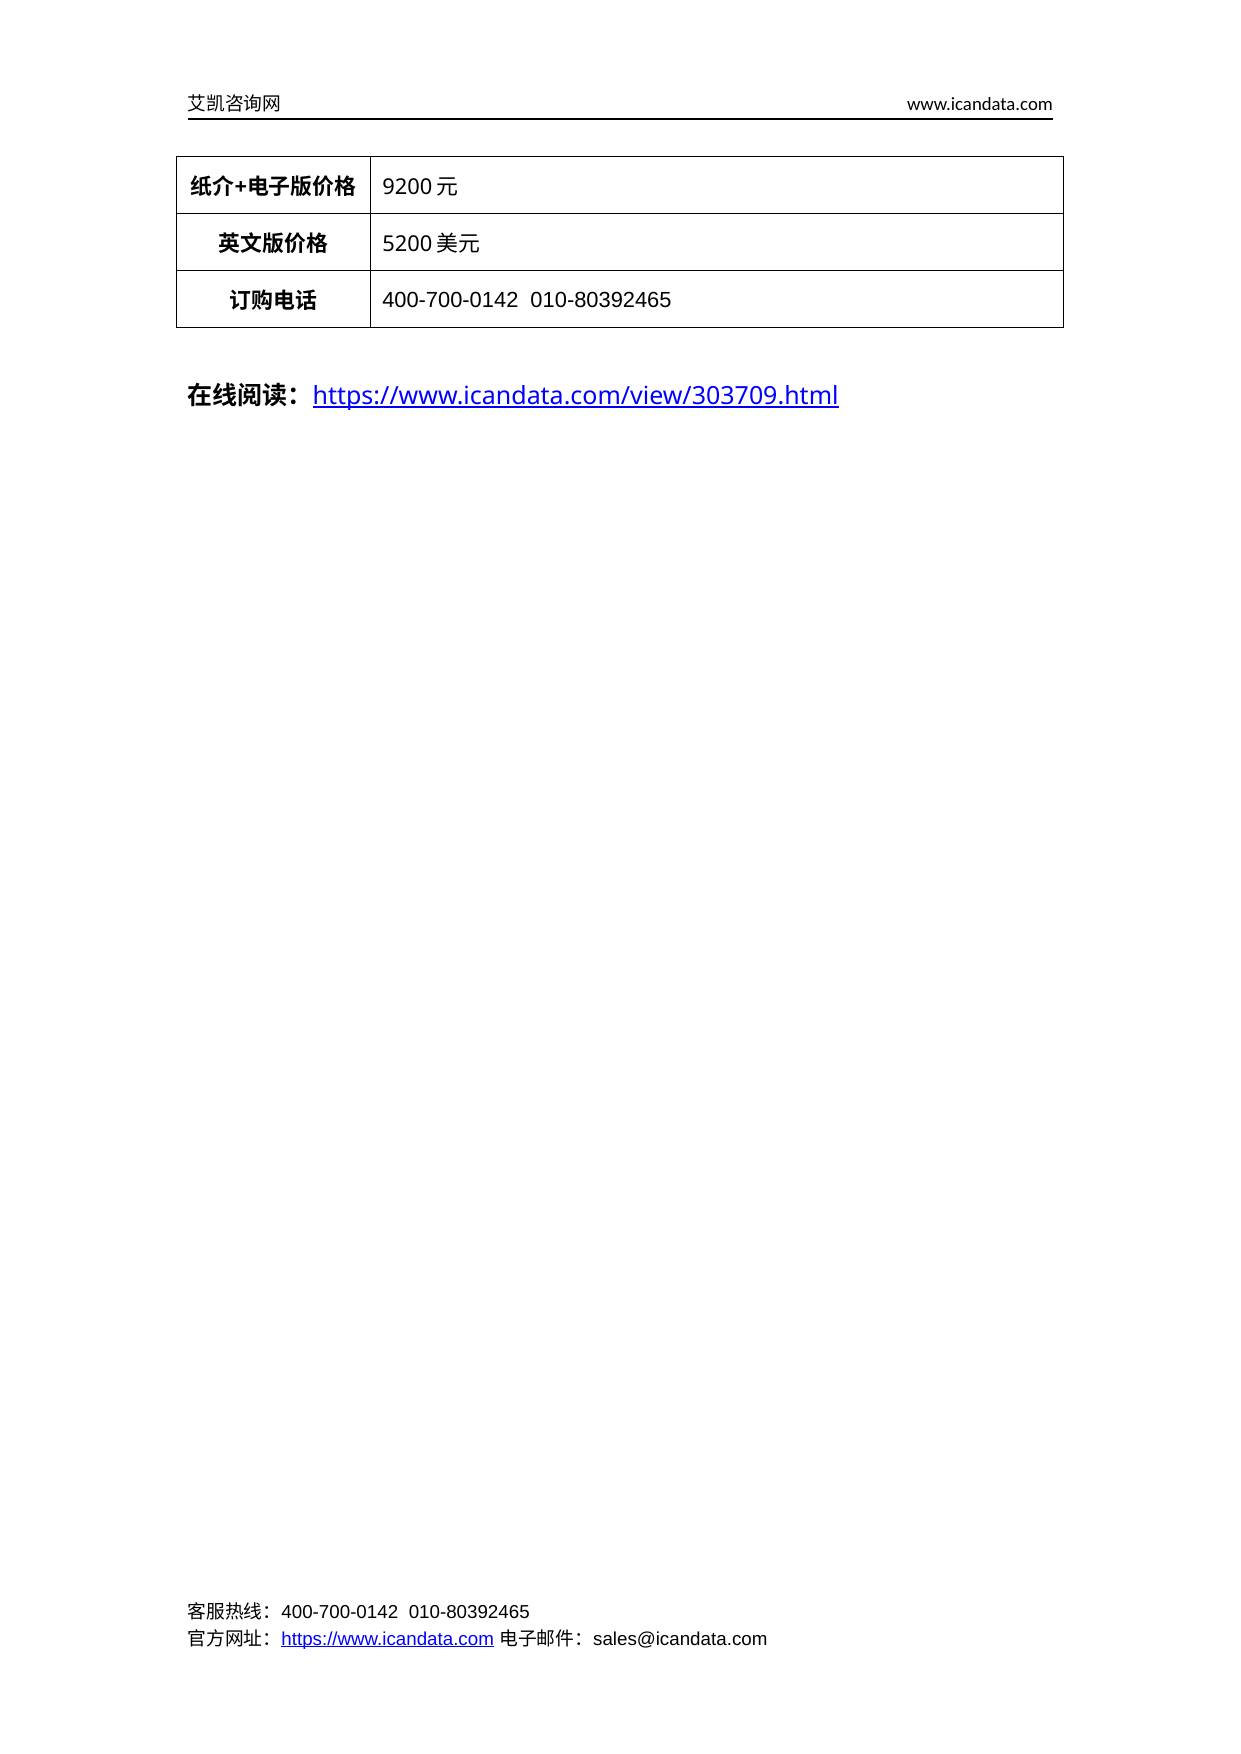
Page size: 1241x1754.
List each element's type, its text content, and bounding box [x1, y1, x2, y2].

table_cell 纸介+电子版价格 [177, 157, 370, 213]
table_cell 9200元 [371, 157, 1063, 213]
table_cell 400-700-0142 010-80392465 [371, 271, 1063, 327]
table_cell 5200美元 [371, 214, 1063, 270]
table_cell 订购电话 [177, 271, 370, 327]
text 在线阅读：https://www.icandata.com/view/303709.html [187, 361, 1053, 426]
table_cell 英文版价格 [177, 214, 370, 270]
